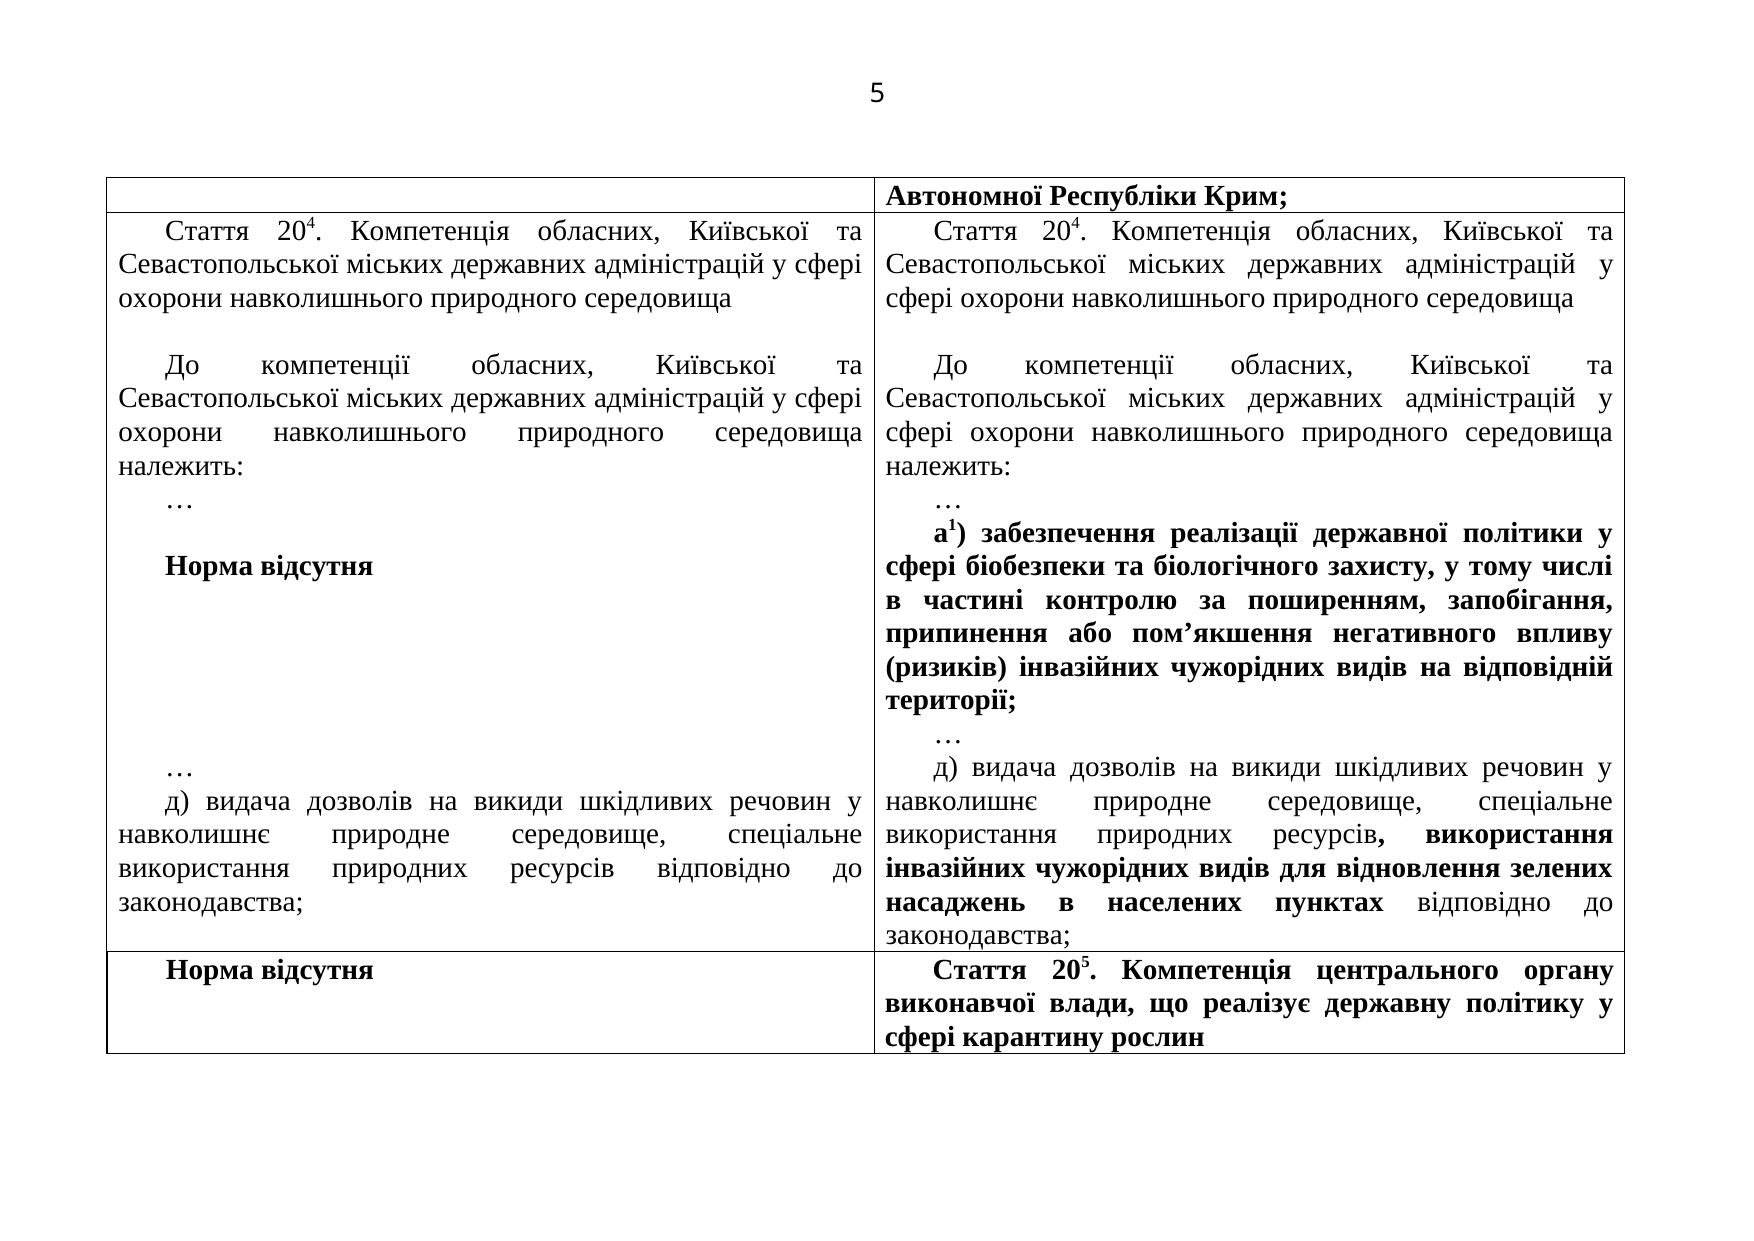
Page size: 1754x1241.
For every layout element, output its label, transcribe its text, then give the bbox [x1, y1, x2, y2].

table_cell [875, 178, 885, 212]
table_cell Норма відсутня [108, 952, 874, 1053]
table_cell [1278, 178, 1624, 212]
table_cell Стаття 204. Компетенція обласних, Київської та Севастопольської міських державних адміністрацій у сфері охорони навколишнього природного середовища До компетенції обласних, Київської та Севастопольської міських державних адміністрацій у сфері охорони навколишнього природного середовища належить: … Норма відсутня … д) видача дозволів на викиди шкідливих речовин у навколишнє природне середовище, спеціальне використання природних ресурсів відповідно до законодавства; [107, 213, 874, 951]
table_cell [107, 178, 874, 212]
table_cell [875, 952, 1624, 1053]
table_cell Стаття 204. Компетенція обласних, Київської та Севастопольської міських державних адміністрацій у сфері охорони навколишнього природного середовища До компетенції обласних, Київської та Севастопольської міських державних адміністрацій у сфері охорони навколишнього природного середовища належить: … а1) забезпечення реалізації державної політики у сфері біобезпеки та біологічного захисту, у тому числі в частині контролю за поширенням, запобігання, припинення або пом’якшення негативного впливу (ризиків) інвазійних чужорідних видів на відповідній території; … д) видача дозволів на викиди шкідливих речовин у навколишнє природне середовище, спеціальне використання природних ресурсів, використання інвазійних чужорідних видів для відновлення зелених насаджень в населених пунктах відповідно до законодавства; [875, 213, 1624, 951]
